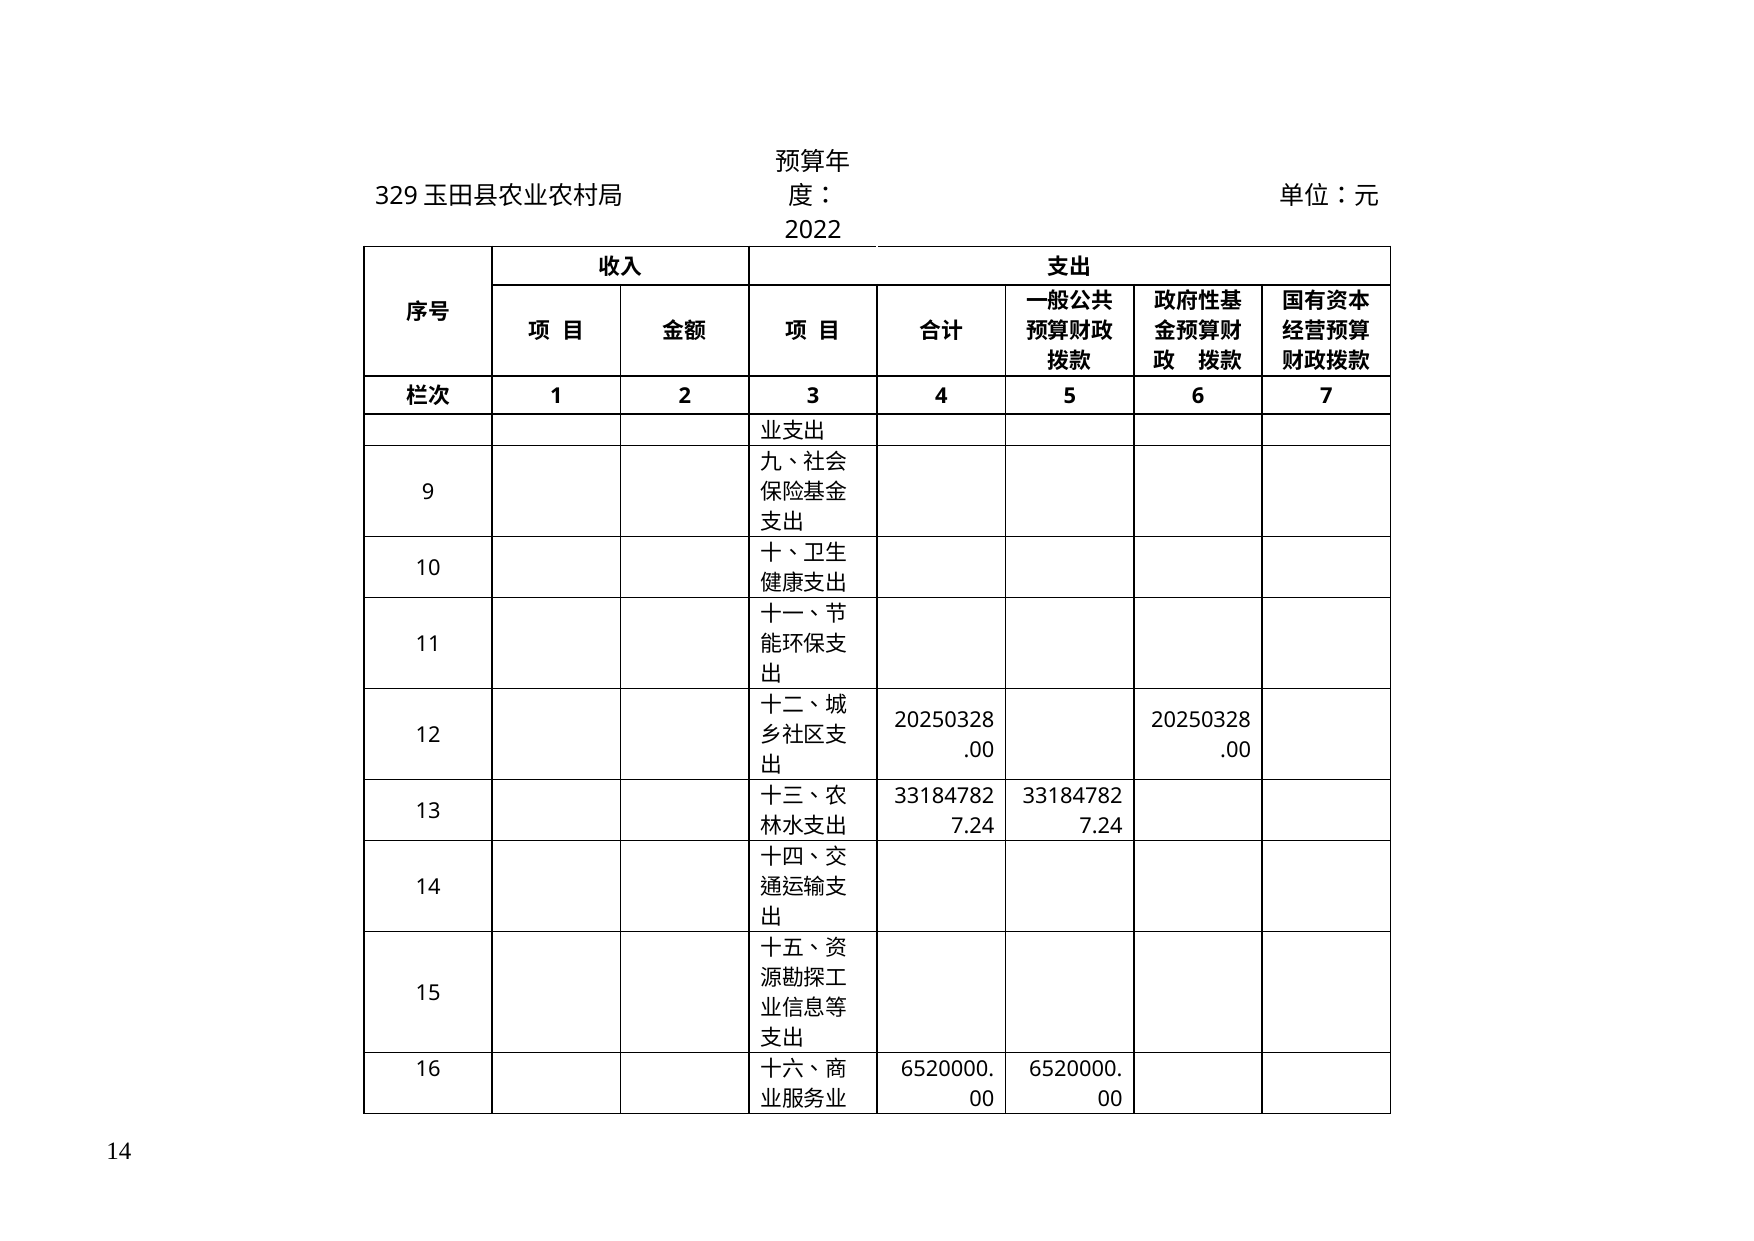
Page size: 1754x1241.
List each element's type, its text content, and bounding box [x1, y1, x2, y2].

table_cell 1 [493, 377, 620, 413]
table_cell [1263, 780, 1390, 840]
table_cell [493, 780, 620, 840]
table_cell 金额 [621, 286, 748, 375]
table_cell 十三、农林水支出 [750, 780, 876, 840]
table_cell [493, 1053, 620, 1113]
table_cell 8 [365, 415, 491, 445]
table_cell 合计 [878, 286, 1005, 375]
table_cell [1135, 598, 1261, 688]
table_cell [1263, 446, 1390, 536]
table_cell 9 [365, 446, 491, 536]
table_cell 十四、交通运输支出 [750, 841, 876, 931]
table_cell 16 [365, 1053, 491, 1113]
table_cell 项 目 [493, 286, 620, 375]
table_cell [621, 598, 748, 688]
table_cell 6520000.00 [878, 1053, 1005, 1113]
table_cell 4 [878, 377, 1005, 413]
table_cell [1006, 415, 1133, 445]
table_cell [493, 689, 620, 779]
table_header 329玉田县农业农村局 [365, 143, 748, 246]
table_cell [1263, 841, 1390, 931]
table_cell 收入 [493, 247, 748, 284]
table_cell 6 [1135, 377, 1261, 413]
table_cell [1006, 537, 1133, 597]
table_header 单位：元 [878, 143, 1390, 246]
table_cell 15 [365, 932, 491, 1051]
table_cell 12 [365, 689, 491, 779]
table_cell [621, 932, 748, 1051]
table_cell [1263, 932, 1390, 1051]
table_cell 3 [750, 377, 876, 413]
table_cell 十六、商业服务业等支出 [750, 1053, 876, 1113]
table_cell 十五、资源勘探工业信息等支出 [750, 932, 876, 1051]
table_cell [1135, 1053, 1261, 1113]
table_cell [493, 598, 620, 688]
table_cell 项 目 [750, 286, 876, 375]
table_cell [621, 446, 748, 536]
table_cell [493, 446, 620, 536]
table_cell [878, 932, 1005, 1051]
table_cell [1135, 780, 1261, 840]
table_cell [1263, 689, 1390, 779]
table_cell 331847827.24 [1006, 780, 1133, 840]
table_cell 九、社会保险基金支出 [750, 446, 876, 536]
table_cell 2 [621, 377, 748, 413]
table_cell [621, 841, 748, 931]
table_cell 十一、节能环保支出 [750, 598, 876, 688]
table_cell 11 [365, 598, 491, 688]
table_cell 13 [365, 780, 491, 840]
table_cell [1006, 689, 1133, 779]
table_header 预算年度：2022 [750, 143, 876, 246]
table_cell [621, 780, 748, 840]
table_cell 政府性基金预算财政 拨款 [1135, 286, 1261, 375]
table_cell 序号 [365, 247, 491, 375]
table_cell 10 [365, 537, 491, 597]
table_cell 栏次 [365, 377, 491, 413]
table_cell 6520000.00 [1006, 1053, 1133, 1113]
table_cell 一般公共预算财政拨款 [1006, 286, 1133, 375]
table_cell [1135, 537, 1261, 597]
table_cell [493, 537, 620, 597]
table_cell 331847827.24 [878, 780, 1005, 840]
table_cell [878, 446, 1005, 536]
table_cell [1006, 932, 1133, 1051]
table_cell [1135, 841, 1261, 931]
table_cell [1135, 415, 1261, 445]
table_cell 支出 [750, 247, 1390, 284]
table_cell [1006, 446, 1133, 536]
table_cell [621, 537, 748, 597]
table_cell [1263, 1053, 1390, 1113]
table_cell [878, 841, 1005, 931]
table_cell 20250328.00 [878, 689, 1005, 779]
table_cell 十、卫生健康支出 [750, 537, 876, 597]
table_cell [1135, 932, 1261, 1051]
table_cell [621, 415, 748, 445]
table_cell 八、社会保障和就业支出 [750, 415, 876, 445]
table_cell [493, 415, 620, 445]
table_cell [878, 537, 1005, 597]
table_cell 十二、城乡社区支出 [750, 689, 876, 779]
table_cell 14 [365, 841, 491, 931]
table_cell [621, 689, 748, 779]
table_cell [1135, 446, 1261, 536]
table_cell [621, 1053, 748, 1113]
table_cell [878, 415, 1005, 445]
table_cell 5 [1006, 377, 1133, 413]
table_cell [878, 598, 1005, 688]
table_cell 20250328.00 [1135, 689, 1261, 779]
table_cell 7 [1263, 377, 1390, 413]
table_cell [493, 932, 620, 1051]
table_cell [1263, 415, 1390, 445]
table_cell [493, 841, 620, 931]
table_cell [1263, 537, 1390, 597]
table_cell [1006, 841, 1133, 931]
table_cell 国有资本经营预算财政拨款 [1263, 286, 1390, 375]
table_cell [1263, 598, 1390, 688]
table_cell [1006, 598, 1133, 688]
